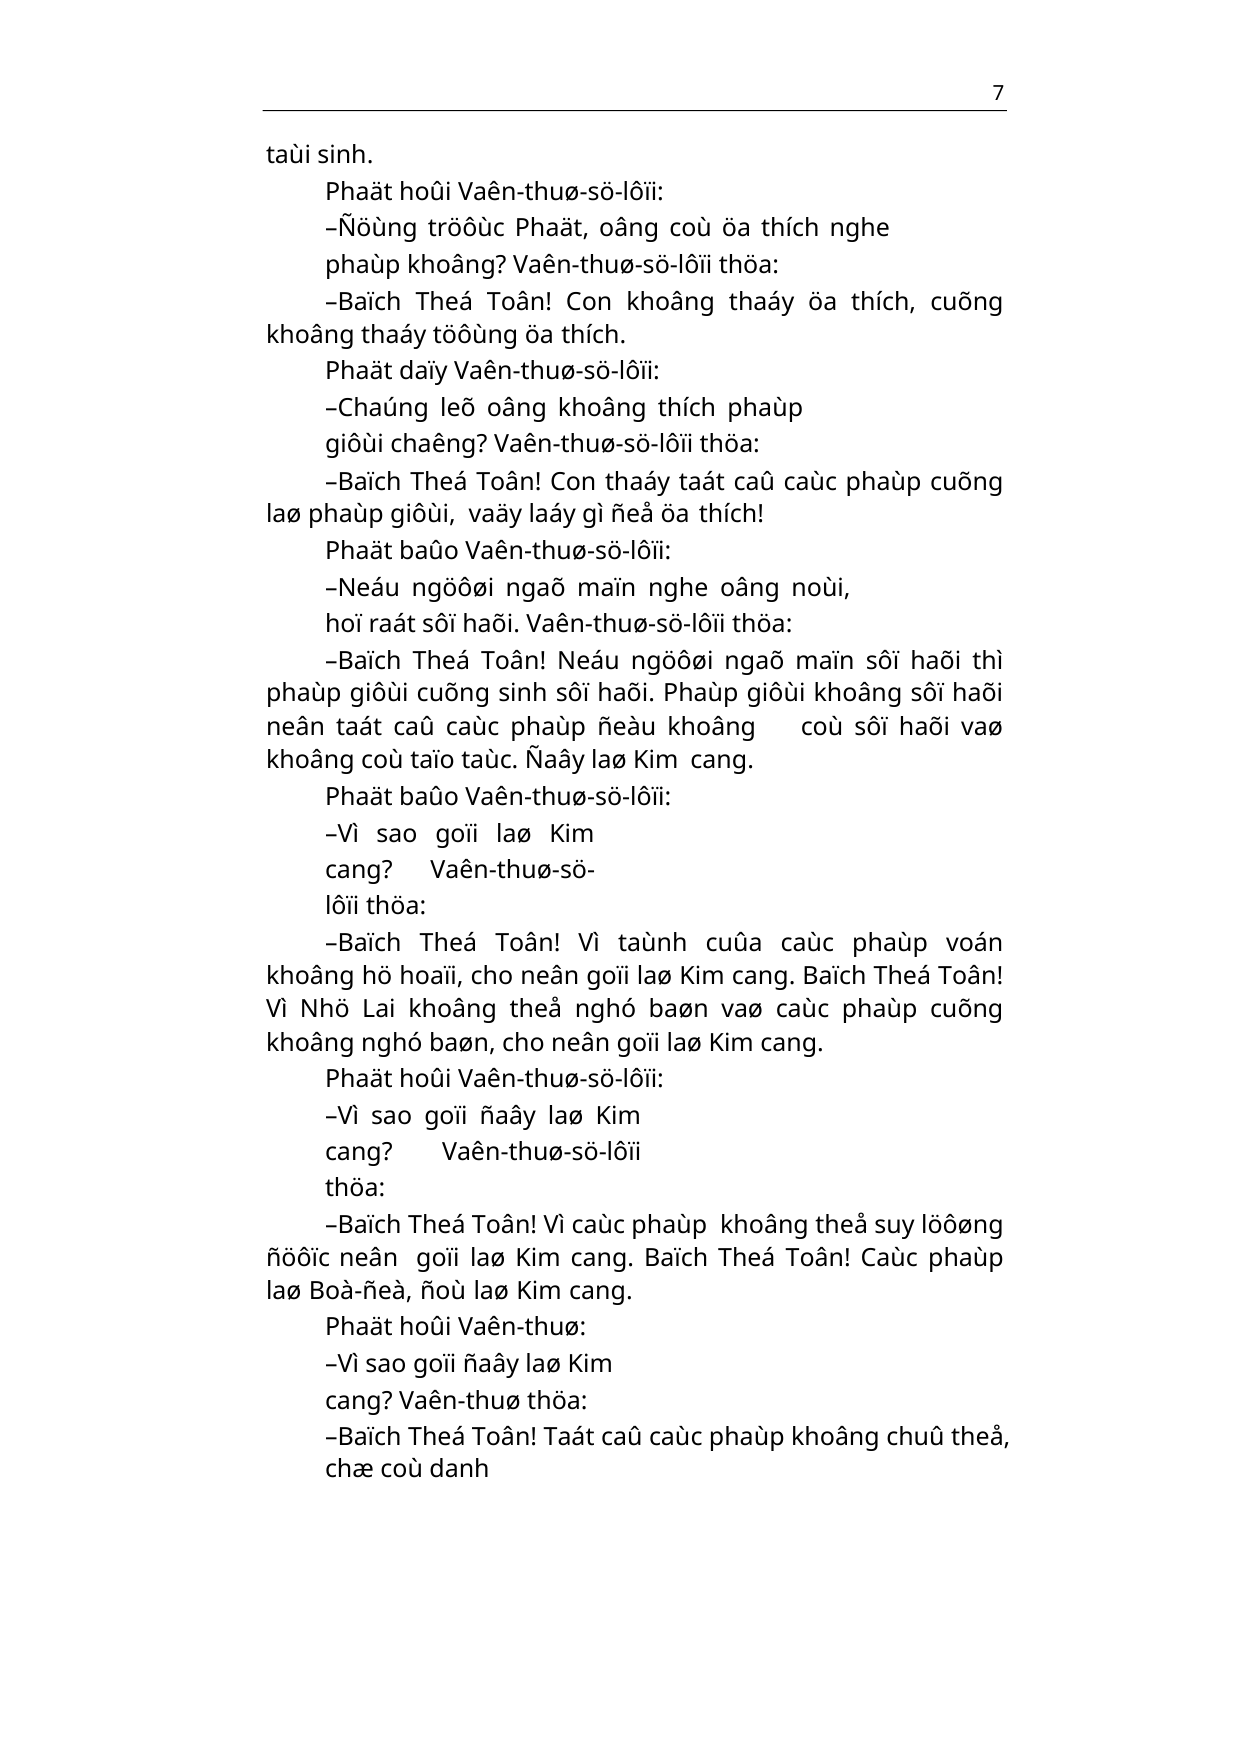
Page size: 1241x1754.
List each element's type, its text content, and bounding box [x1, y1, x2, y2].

text –Baïch Theá Toân! Vì caùc phaùp khoâng theå suy löôøng ñöôïc neân goïi laø Kim cang. Baïch Theá Toân! Caùc phaùp laø Boà-ñeà, ñoù laø Kim cang. [266, 1206, 1004, 1307]
text –Ñöùng tröôùc Phaät, oâng coù öa thích nghe phaùp khoâng? Vaên-thuø-sö-lôïi thöa: [325, 210, 890, 281]
text taùi sinh. [266, 137, 1065, 171]
text –Neáu ngöôøi ngaõ maïn nghe oâng noùi, hoï raát sôï haõi. Vaên-thuø-sö-lôïi thöa: [325, 569, 851, 639]
text 7 [175, 78, 1004, 107]
text –Vì sao goïi laø Kim cang? Vaên-thuø-sö-lôïi thöa: [325, 816, 595, 922]
text Phaät daïy Vaên-thuø-sö-lôïi: [325, 353, 1065, 387]
text –Baïch Theá Toân! Con thaáy taát caû caùc phaùp cuõng laø phaùp giôùi, vaäy laáy gì ñeå öa thích! [266, 463, 1004, 530]
text –Vì sao goïi ñaây laø Kim cang? Vaên-thuø-sö-lôïi thöa: [325, 1098, 641, 1204]
text –Baïch Theá Toân! Neáu ngöôøi ngaõ maïn sôï haõi thì phaùp giôùi cuõng sinh sôï haõi. Phaùp giôùi khoâng sôï haõi neân taát caû caùc phaùp ñeàu khoâng coù sôï haõi vaø khoâng coù taïo taùc. Ñaây laø Kim cang. [266, 642, 1004, 776]
text –Vì sao goïi ñaây laø Kim cang? Vaên-thuø thöa: [325, 1346, 641, 1416]
text Phaät baûo Vaên-thuø-sö-lôïi: [325, 779, 1065, 813]
text –Baïch Theá Toân! Con khoâng thaáy öa thích, cuõng khoâng thaáy töôùng öa thích. [266, 284, 1004, 350]
text Phaät baûo Vaên-thuø-sö-lôïi: [325, 533, 1065, 567]
text –Chaúng leõ oâng khoâng thích phaùp giôùi chaêng? Vaên-thuø-sö-lôïi thöa: [325, 389, 803, 460]
text –Baïch Theá Toân! Vì taùnh cuûa caùc phaùp voán khoâng hö hoaïi, cho neân goïi laø Kim cang. Baïch Theá Toân! Vì Nhö Lai khoâng theå nghó baøn vaø caùc phaùp cuõng khoâng nghó baøn, cho neân goïi laø Kim cang. [266, 924, 1004, 1058]
text Phaät hoûi Vaên-thuø: [325, 1309, 1065, 1343]
text –Baïch Theá Toân! Taát caû caùc phaùp khoâng chuû theå, chæ coù danh [325, 1419, 1065, 1484]
text Phaät hoûi Vaên-thuø-sö-lôïi: [325, 1061, 1065, 1095]
text Phaät hoûi Vaên-thuø-sö-lôïi: [325, 173, 1065, 207]
